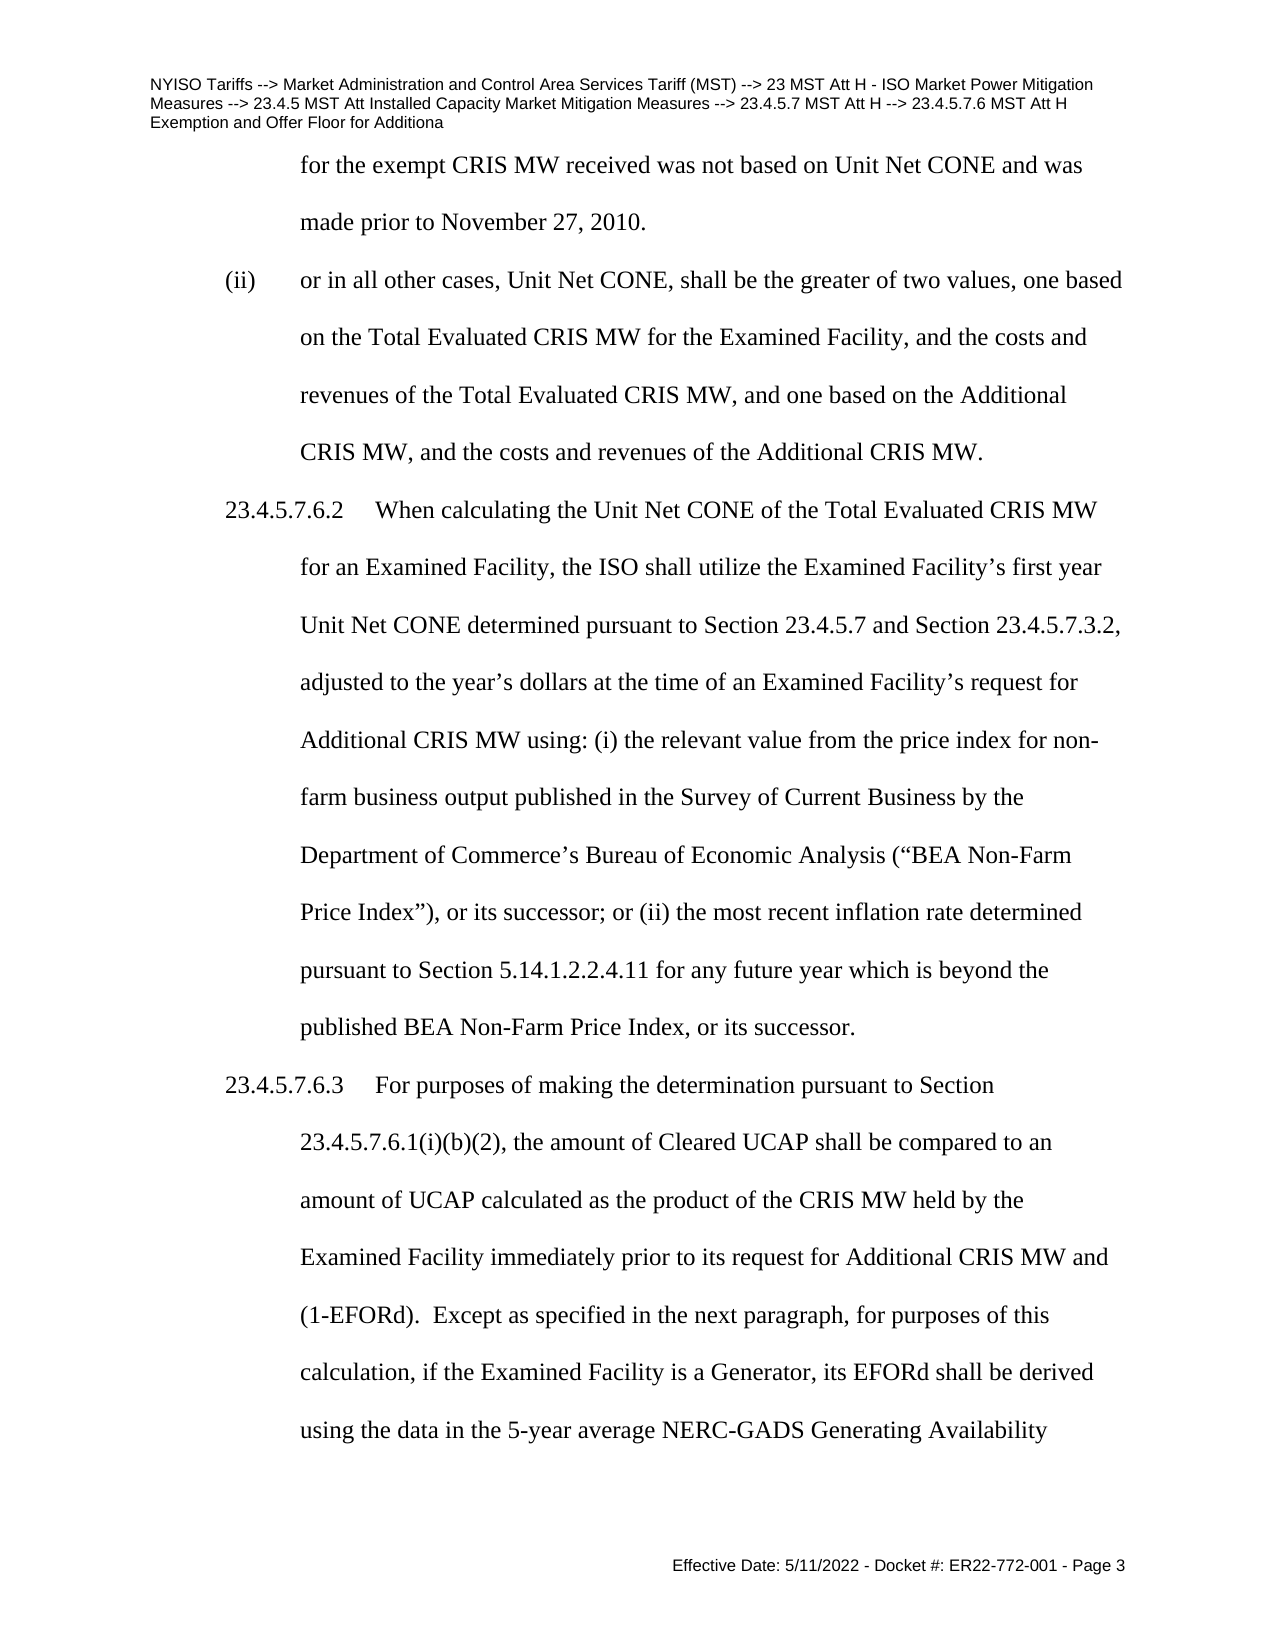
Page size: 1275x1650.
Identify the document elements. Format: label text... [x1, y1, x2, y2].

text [225, 150, 1125, 236]
text (ii) or in all other cases, Unit Net CONE, shall be the greater of two values, one based on the Total Evaluated CRIS MW for the Examined Facility, and the costs and revenues of the Total Evaluated CRIS MW, and one based on the Additional CRIS MW, and the costs and revenues of the Additional CRIS MW. [225, 265, 1125, 466]
text 23.4.5.7.6.2 When calculating the Unit Net CONE of the Total Evaluated CRIS MW for an Examined Facility, the ISO shall utilize the Examined Facility’s first year Unit Net CONE determined pursuant to Section 23.4.5.7 and Section 23.4.5.7.3.2, adjusted to the year’s dollars at the time of an Examined Facility’s request for Additional CRIS MW using: (i) the relevant value from the price index for non-farm business output published in the Survey of Current Business by the Department of Commerce’s Bureau of Economic Analysis (“BEA Non-Farm Price Index”), or its successor; or (ii) the most recent inflation rate determined pursuant to Section 5.14.1.2.2.4.11 for any future year which is beyond the published BEA Non-Farm Price Index, or its successor. [225, 495, 1125, 1041]
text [225, 1070, 1125, 1444]
